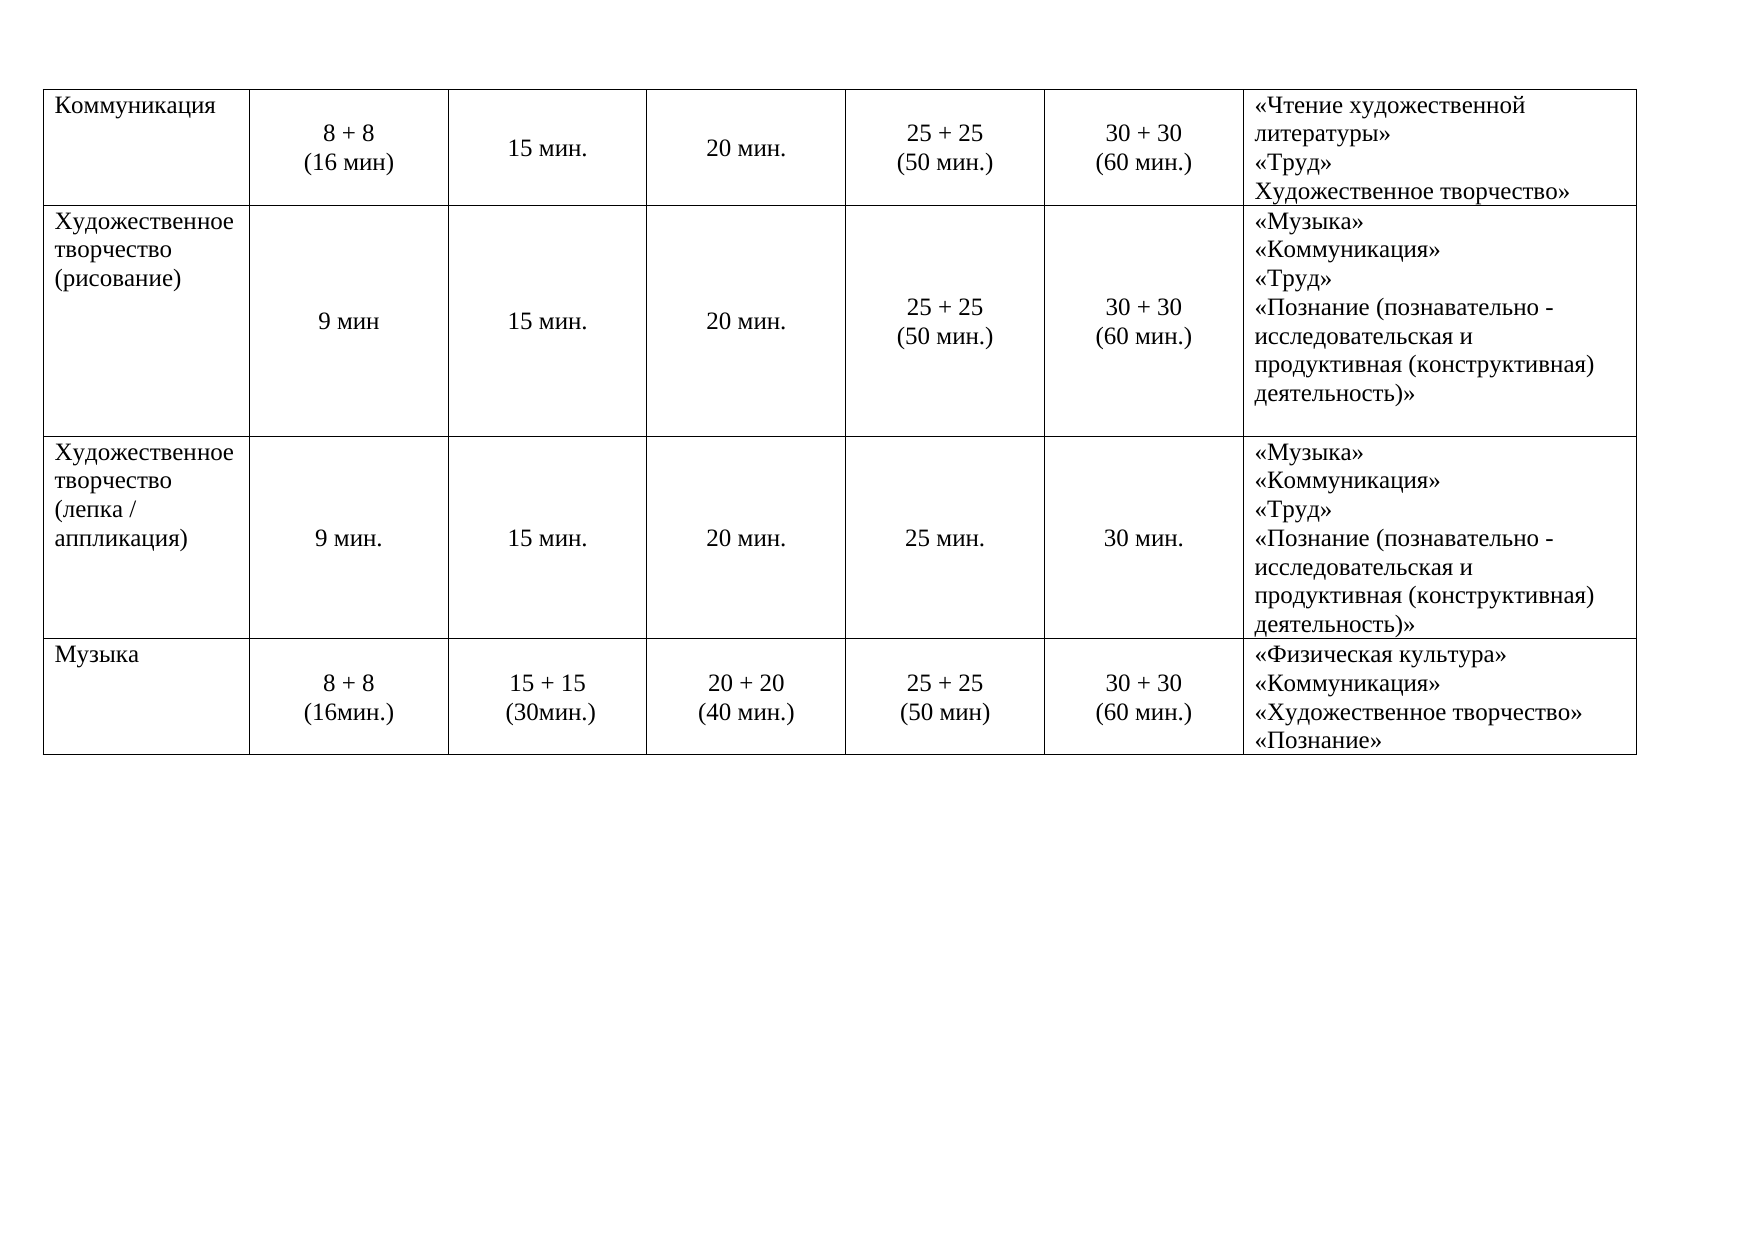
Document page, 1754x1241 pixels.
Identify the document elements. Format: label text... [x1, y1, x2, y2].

table_cell 20 мин. [647, 90, 845, 205]
table_cell 25 + 25 (50 мин.) [846, 206, 1044, 436]
table_cell Коммуникация [44, 90, 249, 205]
table_cell «Музыка» «Коммуникация» «Труд» «Познание (познавательно - исследовательская и продуктивная (конструктивная) деятельность)» [1244, 206, 1636, 436]
table_cell Музыка [44, 639, 249, 754]
table_cell 30 + 30 (60 мин.) [1045, 206, 1243, 436]
table_cell «Физическая культура» «Коммуникация» «Художественное творчество» «Познание» [1244, 639, 1636, 754]
table_cell 9 мин. [250, 437, 448, 638]
table_cell 15 мин. [449, 206, 646, 436]
table_cell 20 мин. [647, 206, 845, 436]
table_cell Художественное творчество (лепка / аппликация) [44, 437, 249, 638]
table_cell 30 + 30 (60 мин.) [1045, 639, 1243, 754]
table_cell 15 мин. [449, 90, 646, 205]
table_cell 25 + 25 (50 мин.) [846, 90, 1044, 205]
table_cell 8 + 8 (16 мин) [250, 90, 448, 205]
table_cell 8 + 8 (16мин.) [250, 639, 448, 754]
table_cell Художественное творчество (рисование) [44, 206, 249, 436]
table_cell 30 мин. [1045, 437, 1243, 638]
table_cell «Музыка» «Коммуникация» «Труд» «Познание (познавательно - исследовательская и продуктивная (конструктивная) деятельность)» [1244, 437, 1636, 638]
table_cell 25 + 25 (50 мин) [846, 639, 1044, 754]
table_cell «Чтение художественной литературы» «Труд» Художественное творчество» [1244, 90, 1636, 205]
table_cell 30 + 30 (60 мин.) [1045, 90, 1243, 205]
table_cell 20 + 20 (40 мин.) [647, 639, 845, 754]
table_cell 9 мин [250, 206, 448, 436]
table_cell 20 мин. [647, 437, 845, 638]
table_cell 25 мин. [846, 437, 1044, 638]
table_cell 15 мин. [449, 437, 646, 638]
table_cell 15 + 15 (30мин.) [449, 639, 646, 754]
